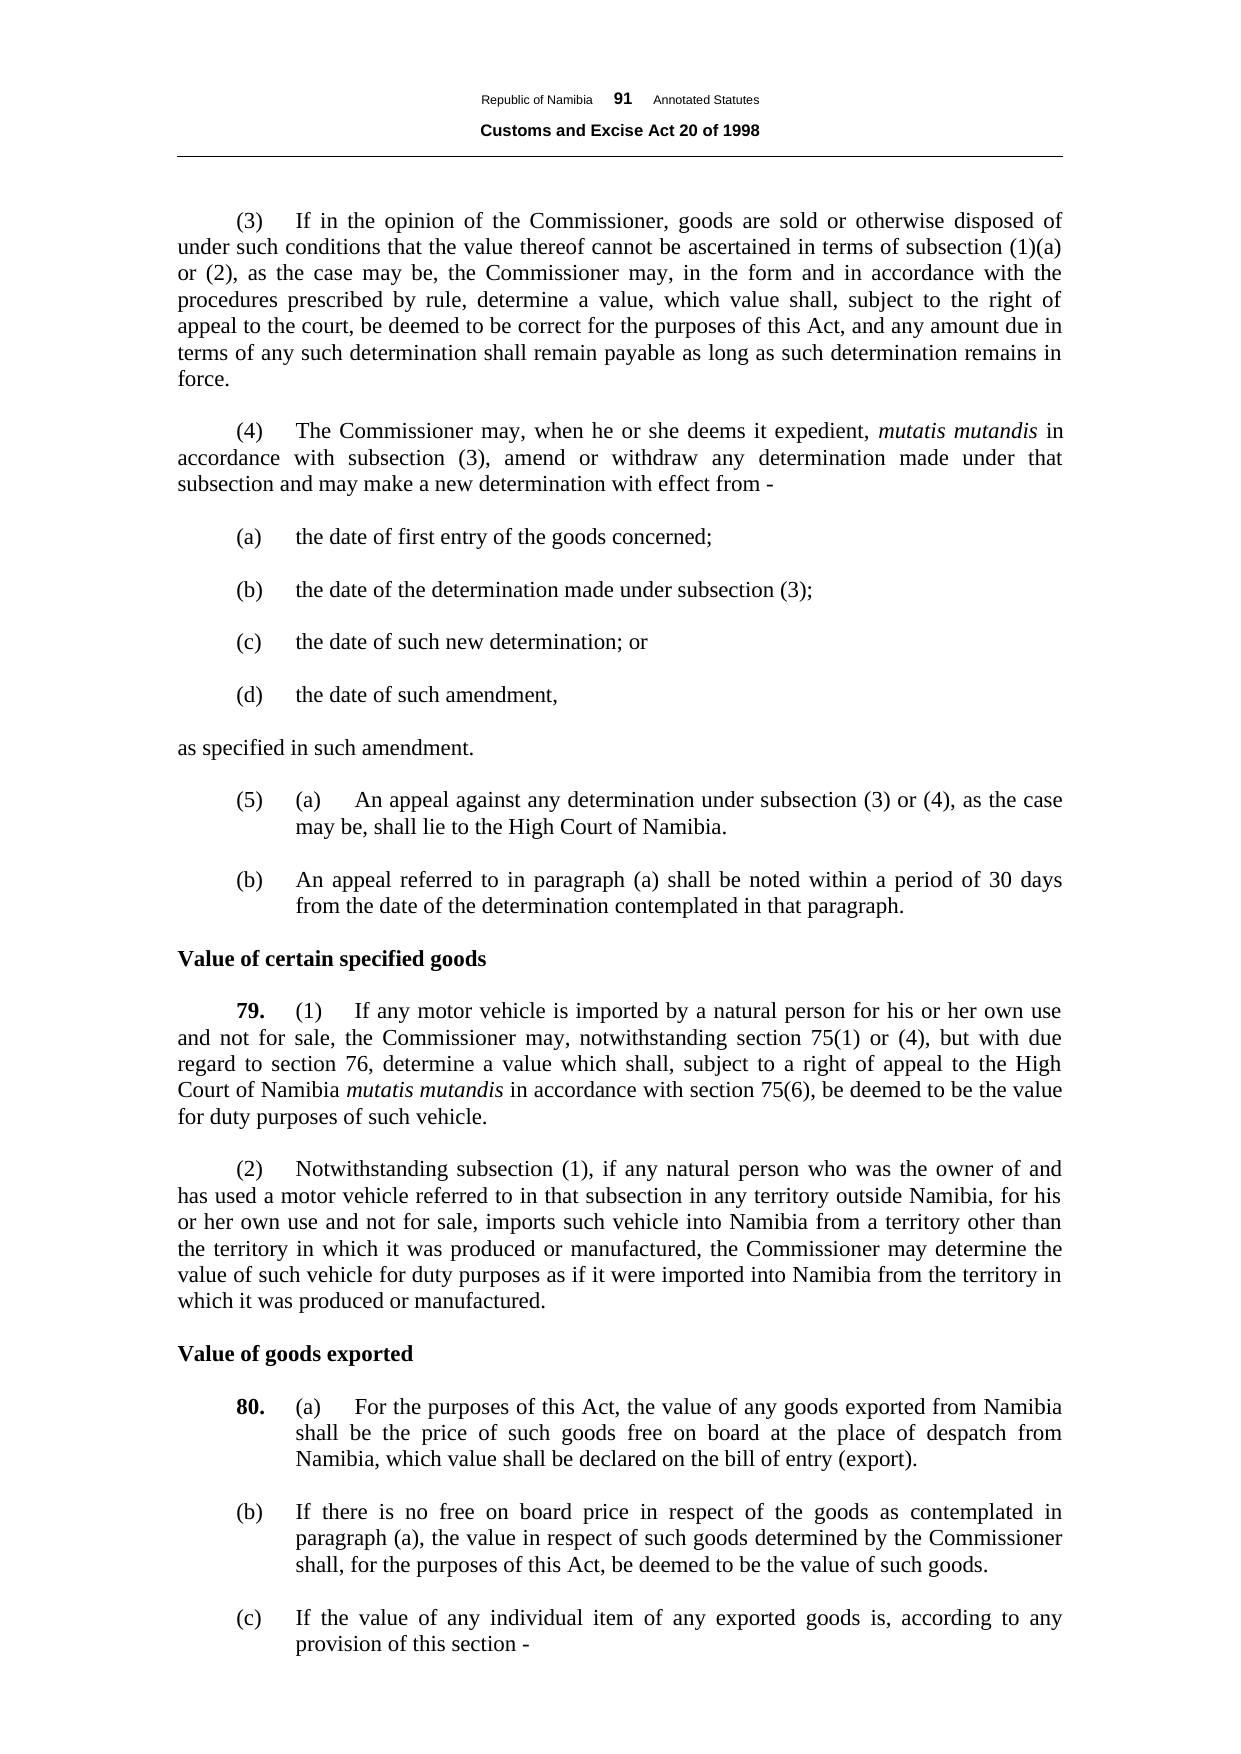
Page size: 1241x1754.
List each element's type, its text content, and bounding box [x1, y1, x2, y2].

text Value of goods exported [177, 1340, 1063, 1366]
text as specified in such amendment. [177, 734, 1063, 760]
text (2) Notwithstanding subsection (1), if any natural person who was the owner of and has used a motor vehicle referred to in that subsection in any territory outside Namibia, for his or her own use and not for sale, imports such vehicle into Namibia from a territory other than the territory in which it was produced or manufactured, the Commissioner may determine the value of such vehicle for duty purposes as if it were imported into Namibia from the territory in which it was produced or manufactured. [177, 1156, 1064, 1314]
text Value of certain specified goods [177, 945, 1063, 971]
text (a) the date of first entry of the goods concerned; [236, 523, 1064, 549]
text (3) If in the opinion of the Commissioner, goods are sold or otherwise disposed of under such conditions that the value thereof cannot be ascertained in terms of subsection (1)(a) or (2), as the case may be, the Commissioner may, in the form and in accordance with the procedures prescribed by rule, determine a value, which value shall, subject to the right of appeal to the court, be deemed to be correct for the purposes of this Act, and any amount due in terms of any such determination shall remain payable as long as such determination remains in force. [177, 207, 1064, 391]
text (c) the date of such new determination; or [236, 628, 1064, 655]
text (5) (a) An appeal against any determination under subsection (3) or (4), as the case may be, shall lie to the High Court of Namibia. [236, 787, 1064, 839]
text 79. (1) If any motor vehicle is imported by a natural person for his or her own use and not for sale, the Commissioner may, notwithstanding section 75(1) or (4), but with due regard to section 76, determine a value which shall, subject to a right of appeal to the High Court of Namibia mutatis mutandis in accordance with section 75(6), be deemed to be the value for duty purposes of such vehicle. [177, 997, 1064, 1129]
text (b) An appeal referred to in paragraph (a) shall be noted within a period of 30 days from the date of the determination contemplated in that paragraph. [236, 866, 1064, 918]
text (b) the date of the determination made under subsection (3); [236, 576, 1064, 602]
text (b) If there is no free on board price in respect of the goods as contemplated in paragraph (a), the value in respect of such goods determined by the Commissioner shall, for the purposes of this Act, be deemed to be the value of such goods. [236, 1498, 1064, 1577]
text (4) The Commissioner may, when he or she deems it expedient, mutatis mutandis in accordance with subsection (3), amend or withdraw any determination made under that subsection and may make a new determination with effect from - [177, 418, 1064, 497]
text 80. (a) For the purposes of this Act, the value of any goods exported from Namibia shall be the price of such goods free on board at the place of despatch from Namibia, which value shall be declared on the bill of entry (export). [236, 1393, 1064, 1472]
text (c) If the value of any individual item of any exported goods is, according to any provision of this section - [236, 1603, 1064, 1656]
text (d) the date of such amendment, [236, 681, 1064, 707]
